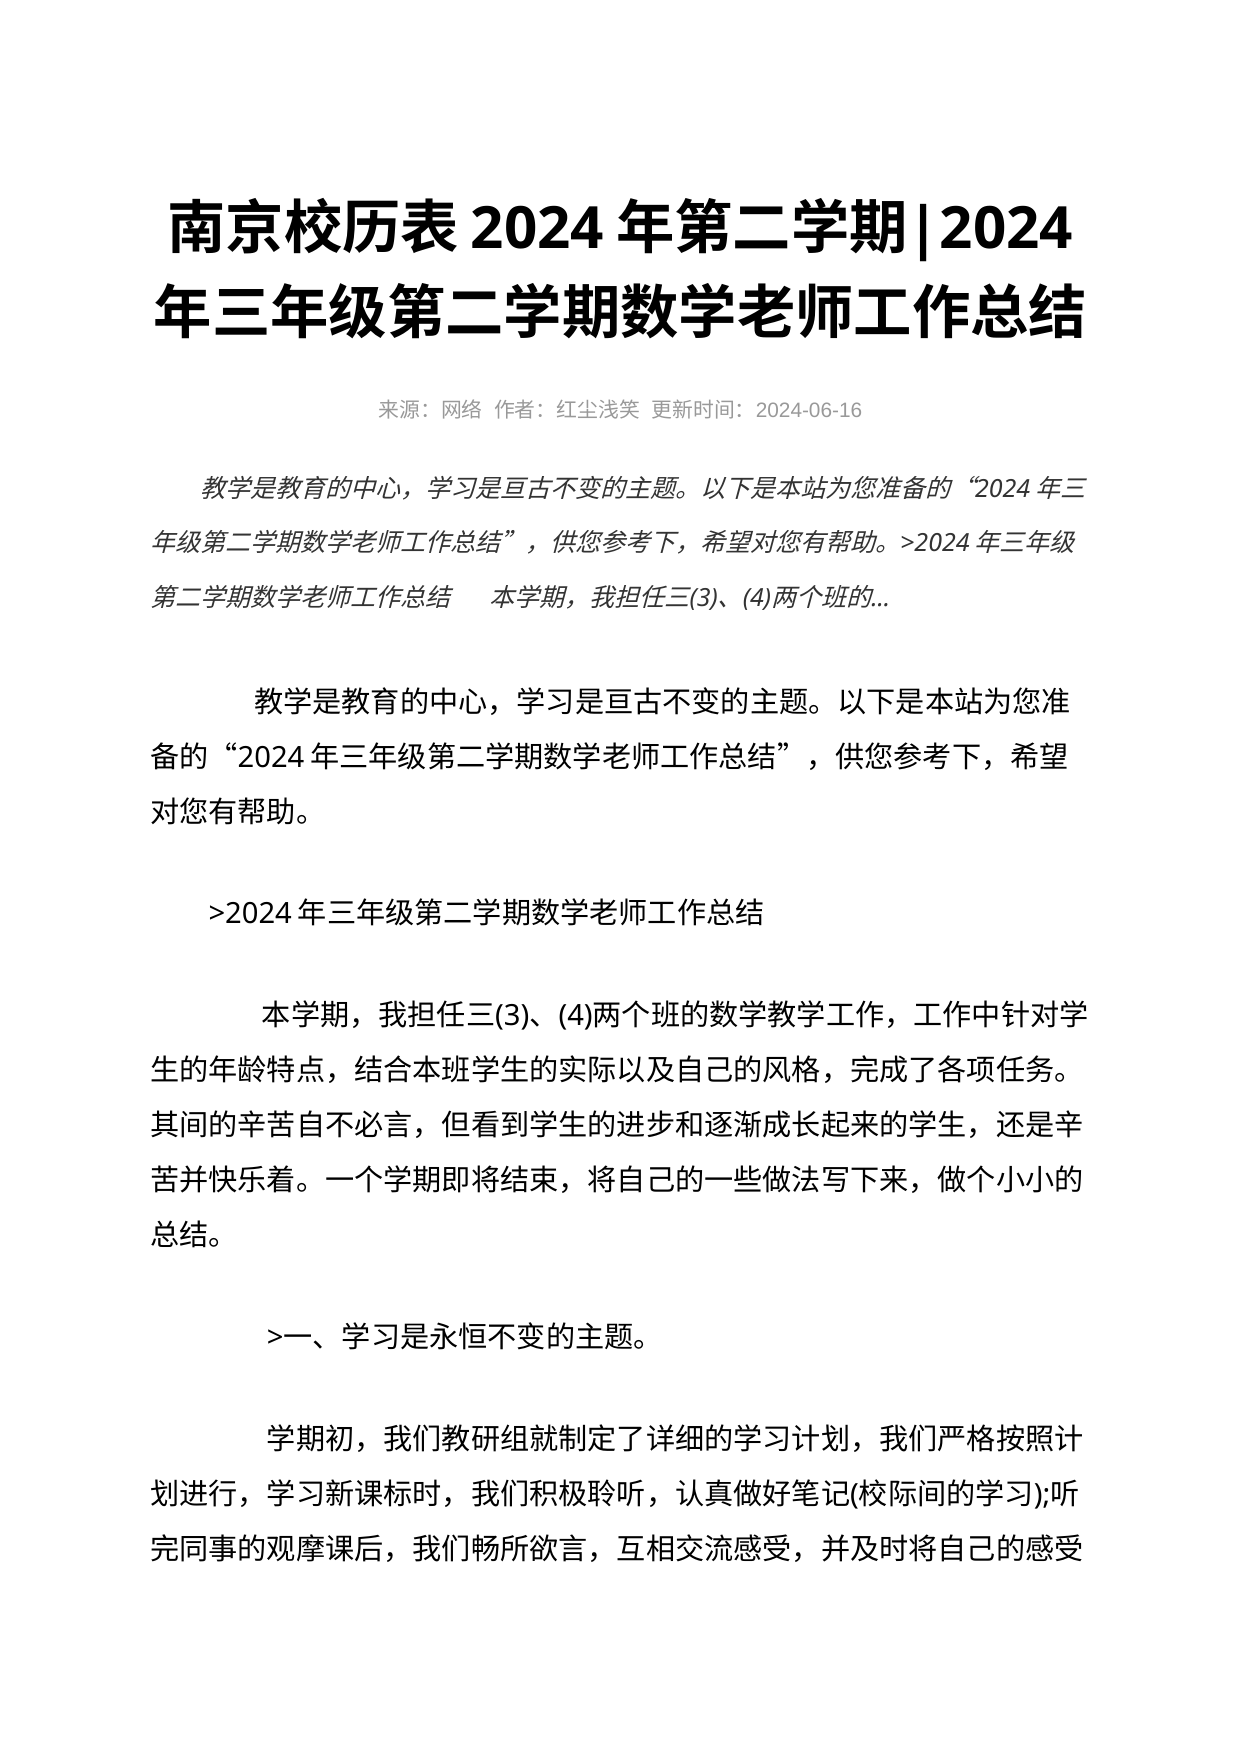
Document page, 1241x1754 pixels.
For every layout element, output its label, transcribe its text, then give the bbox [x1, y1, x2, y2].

text 教学是教育的中心，学习是亘古不变的主题。以下是本站为您准备的“2024年三年级第二学期数学老师工作总结”，供您参考下，希望对您有帮助。 [150, 678, 1090, 831]
text 本学期，我担任三(3)、(4)两个班的数学教学工作，工作中针对学生的年龄特点，结合本班学生的实际以及自己的风格，完成了各项任务。其间的辛苦自不必言，但看到学生的进步和逐渐成长起来的学生，还是辛苦并快乐着。一个学期即将结束，将自己的一些做法写下来，做个小小的总结。 [150, 992, 1090, 1254]
text 来源：网络 作者：红尘浅笑 更新时间：2024-06-16 [150, 397, 1090, 421]
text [150, 1415, 1090, 1568]
text >一、学习是永恒不变的主题。 [150, 1313, 1090, 1356]
text 教学是教育的中心，学习是亘古不变的主题。以下是本站为您准备的“2024年三年级第二学期数学老师工作总结”，供您参考下，希望对您有帮助。>2024年三年级第二学期数学老师工作总结 本学期，我担任三(3)、(4)两个班的... [150, 468, 1090, 613]
text >2024年三年级第二学期数学老师工作总结 [150, 890, 1090, 932]
subtitle 南京校历表2024年第二学期|2024年三年级第二学期数学老师工作总结 [150, 181, 1090, 351]
